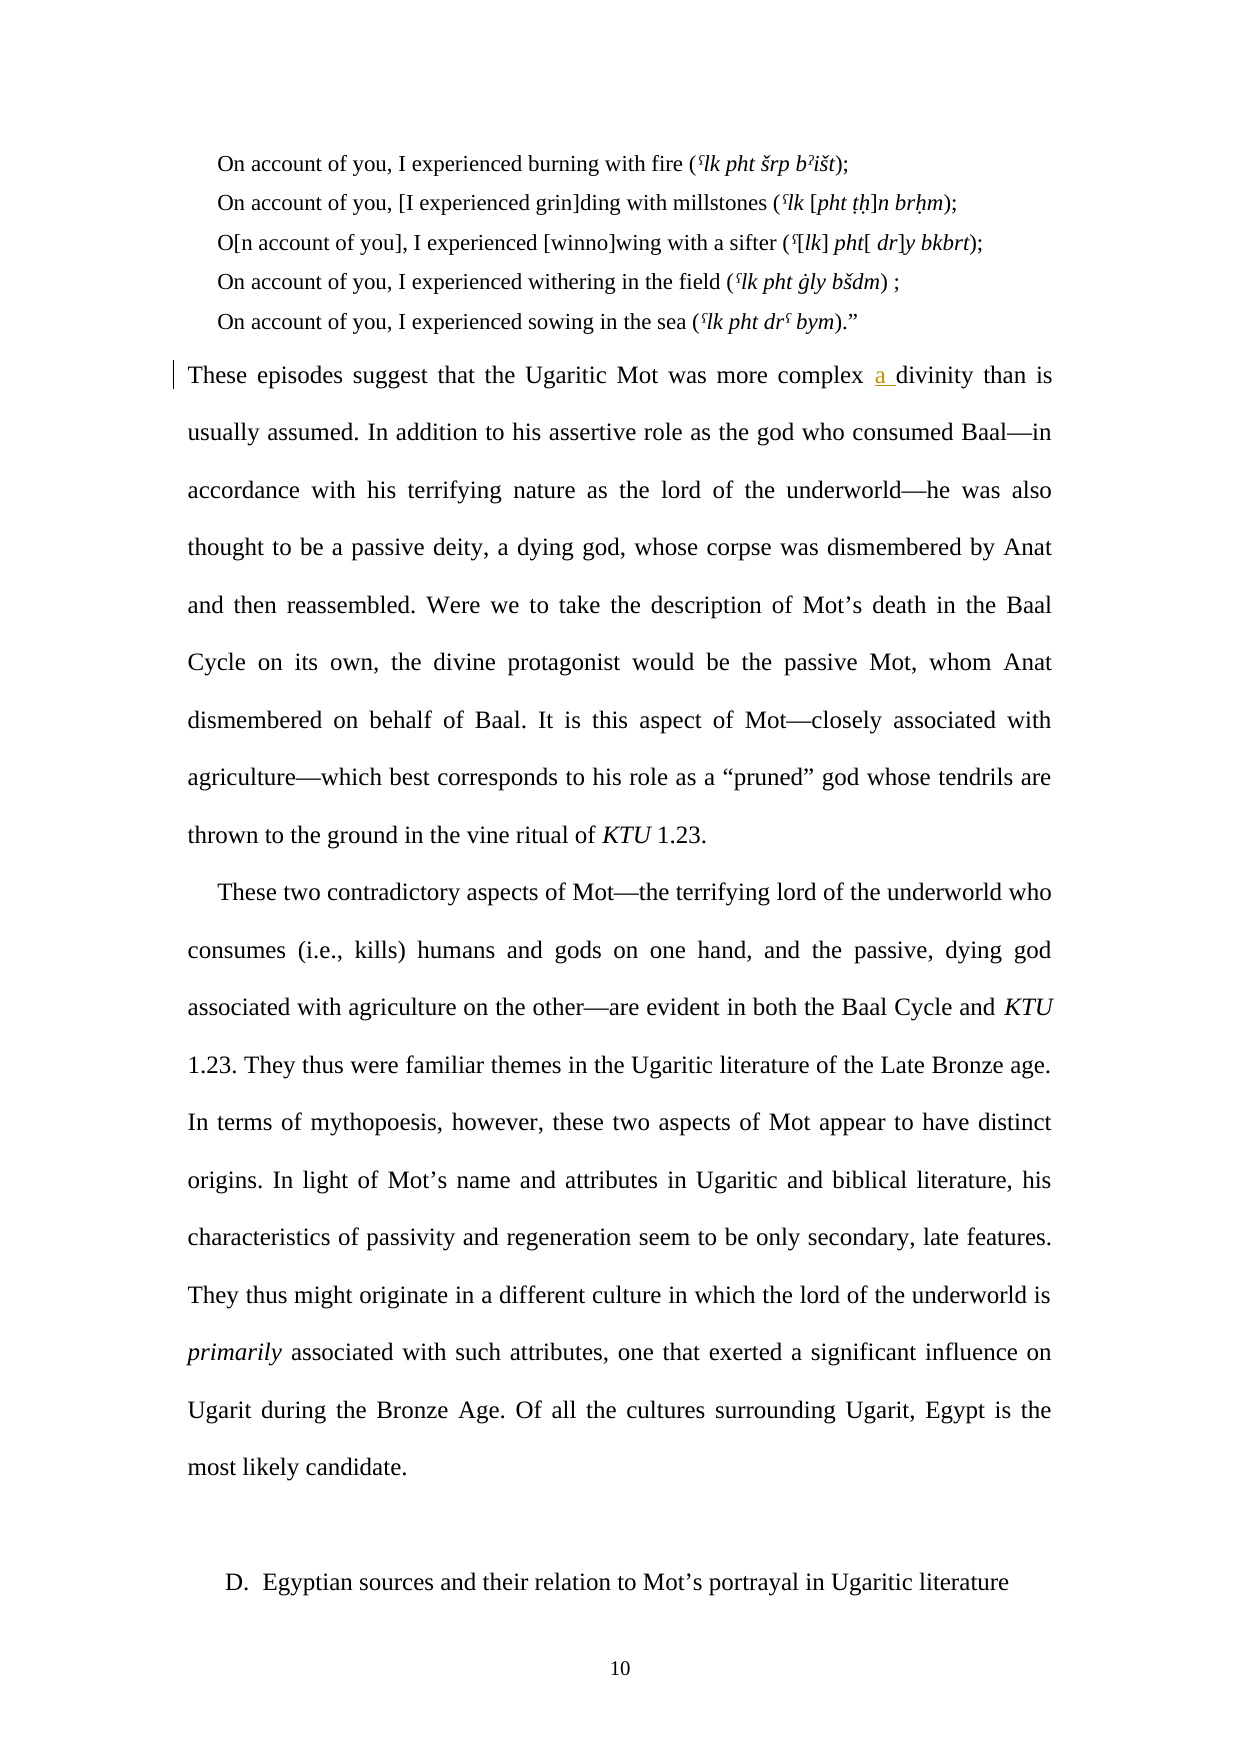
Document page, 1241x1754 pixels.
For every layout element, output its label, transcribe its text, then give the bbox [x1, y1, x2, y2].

list Egyptian sources and their relation to Mot’s portrayal in Ugaritic literature [225, 1567, 1053, 1596]
text These episodes suggest that the Ugaritic Mot was more complex divinity than is usually assumed. In addition to his assertive role as the god who consumed Baal—in accordance with his terrifying nature as the lord of the underworld—he was also thought to be a passive deity, a dying god, whose corpse was dismembered by Anat and then reassembled. Were we to take the description of Mot’s death in the Baal Cycle on its own, the divine protagonist would be the passive Mot, whom Anat dismembered on behalf of Baal. It is this aspect of Mot—closely associated with agriculture—which best corresponds to his role as a “pruned” god whose tendrils are thrown to the ground in the vine ritual of KTU 1.23. [187, 360, 1053, 849]
text On account of you, I experienced withering in the field (ˁlk pht ġly bšdm) ; [217, 268, 1088, 295]
text On account of you, [I experienced grin]ding with millstones (ˁlk [pht ṭḥ]n brḥm); [217, 189, 1088, 216]
text On account of you, I experienced sowing in the sea (ˁlk pht drˁ bym).” [217, 308, 1088, 334]
text On account of you, I experienced burning with fire (ˁlk pht šrp bˀišt); [217, 150, 1088, 176]
text O[n account of you], I experienced [winno]wing with a sifter (ˁ[lk] pht[ dr]y bkbrt); [217, 229, 1088, 255]
text These two contradictory aspects of Mot—the terrifying lord of the underworld who consumes (i.e., kills) humans and gods on one hand, and the passive, dying god associated with agriculture on the other—are evident in both the Baal Cycle and KTU 1.23. They thus were familiar themes in the Ugaritic literature of the Late Bronze age. In terms of mythopoesis, however, these two aspects of Mot appear to have distinct origins. In light of Mot’s name and attributes in Ugaritic and biblical literature, his characteristics of passivity and regeneration seem to be only secondary, late features. They thus might originate in a different culture in which the lord of the underworld is primarily associated with such attributes, one that exerted a significant influence on Ugarit during the Bronze Age. Of all the cultures surrounding Ugarit, Egypt is the most likely candidate. [187, 877, 1053, 1481]
